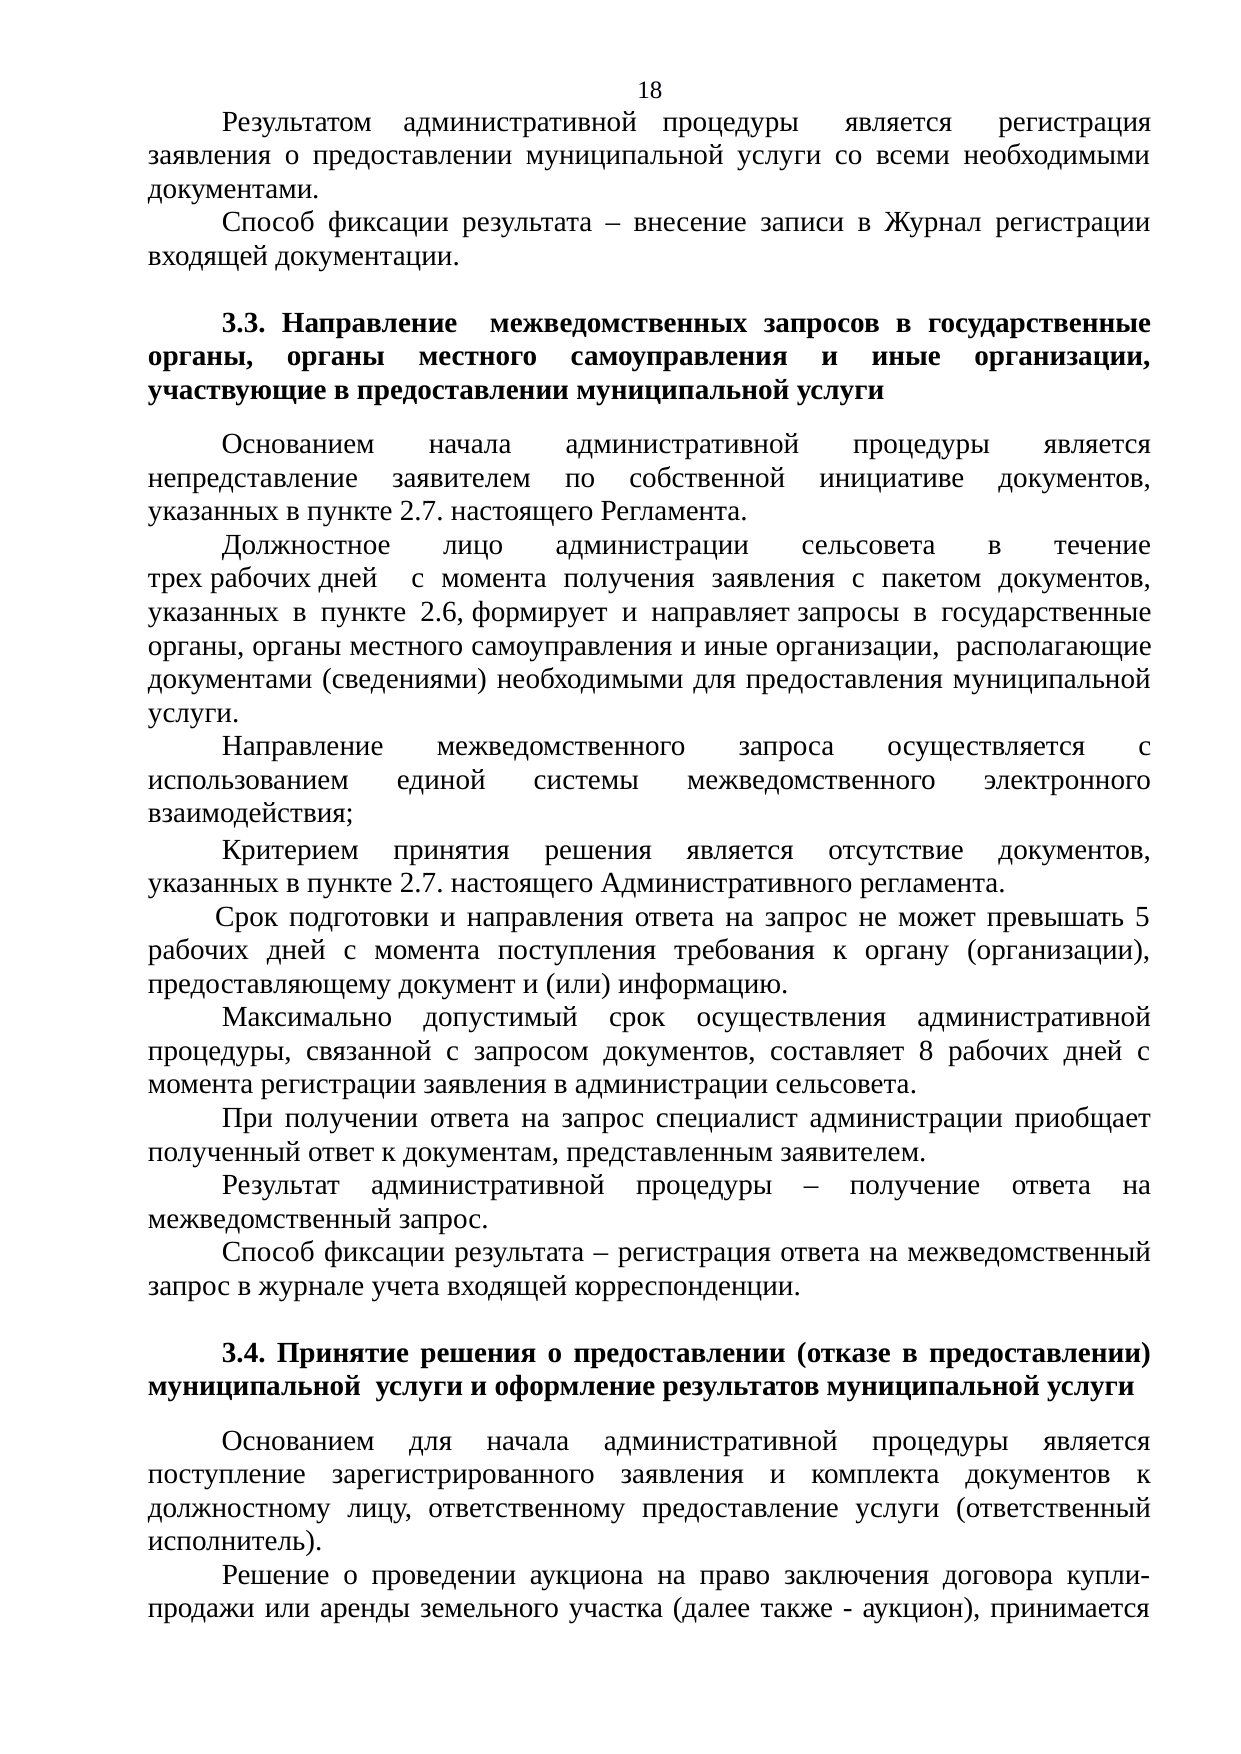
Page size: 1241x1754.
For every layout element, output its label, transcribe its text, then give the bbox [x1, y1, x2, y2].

text Критерием принятия решения является отсутствие документов, указанных в пункте 2.7. настоящего Административного регламента. [148, 832, 1152, 899]
text 3.3. Направление межведомственных запросов в государственные органы, органы местного самоуправления и иные организации, участвующие в предоставлении муниципальной услуги [148, 305, 1152, 406]
text При получении ответа на запрос специалист администрации приобщает полученный ответ к документам, представленным заявителем. [148, 1100, 1152, 1167]
text Способ фиксации результата – внесение записи в Журнал регистрации входящей документации. [148, 204, 1152, 271]
text Максимально допустимый срок осуществления административной процедуры, связанной с запросом документов, составляет 8 рабочих дней с момента регистрации заявления в администрации сельсовета. [148, 999, 1152, 1100]
text Должностное лицо администрации сельсовета в течение трех рабочих дней с момента получения заявления с пакетом документов, указанных в пункте 2.6, формирует и направляет запросы в государственные органы, органы местного самоуправления и иные организации, располагающие документами (сведениями) необходимыми для предоставления муниципальной услуги. [148, 527, 1152, 728]
text 3.4. Принятие решения о предоставлении (отказе в предоставлении) муниципальной услуги и оформление результатов муниципальной услуги [148, 1335, 1152, 1402]
text Направление межведомственного запроса осуществляется с использованием единой системы межведомственного электронного взаимодействия; [148, 728, 1152, 829]
text Результатом административной процедуры является регистрация заявления о предоставлении муниципальной услуги со всеми необходимыми документами. [148, 104, 1152, 204]
text Основанием начала административной процедуры является непредставление заявителем по собственной инициативе документов, указанных в пункте 2.7. настоящего Регламента. [148, 426, 1152, 527]
text Основанием для начала административной процедуры является поступление зарегистрированного заявления и комплекта документов к должностному лицу, ответственному предоставление услуги (ответственный исполнитель). [148, 1423, 1152, 1557]
text Способ фиксации результата – регистрация ответа на межведомственный запрос в журнале учета входящей корреспонденции. [148, 1234, 1152, 1301]
text Срок подготовки и направления ответа на запрос не может превышать 5 рабочих дней с момента поступления требования к органу (организации), предоставляющему документ и (или) информацию. [148, 899, 1152, 999]
text Результат административной процедуры – получение ответа на межведомственный запрос. [148, 1167, 1152, 1234]
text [148, 1557, 1151, 1624]
